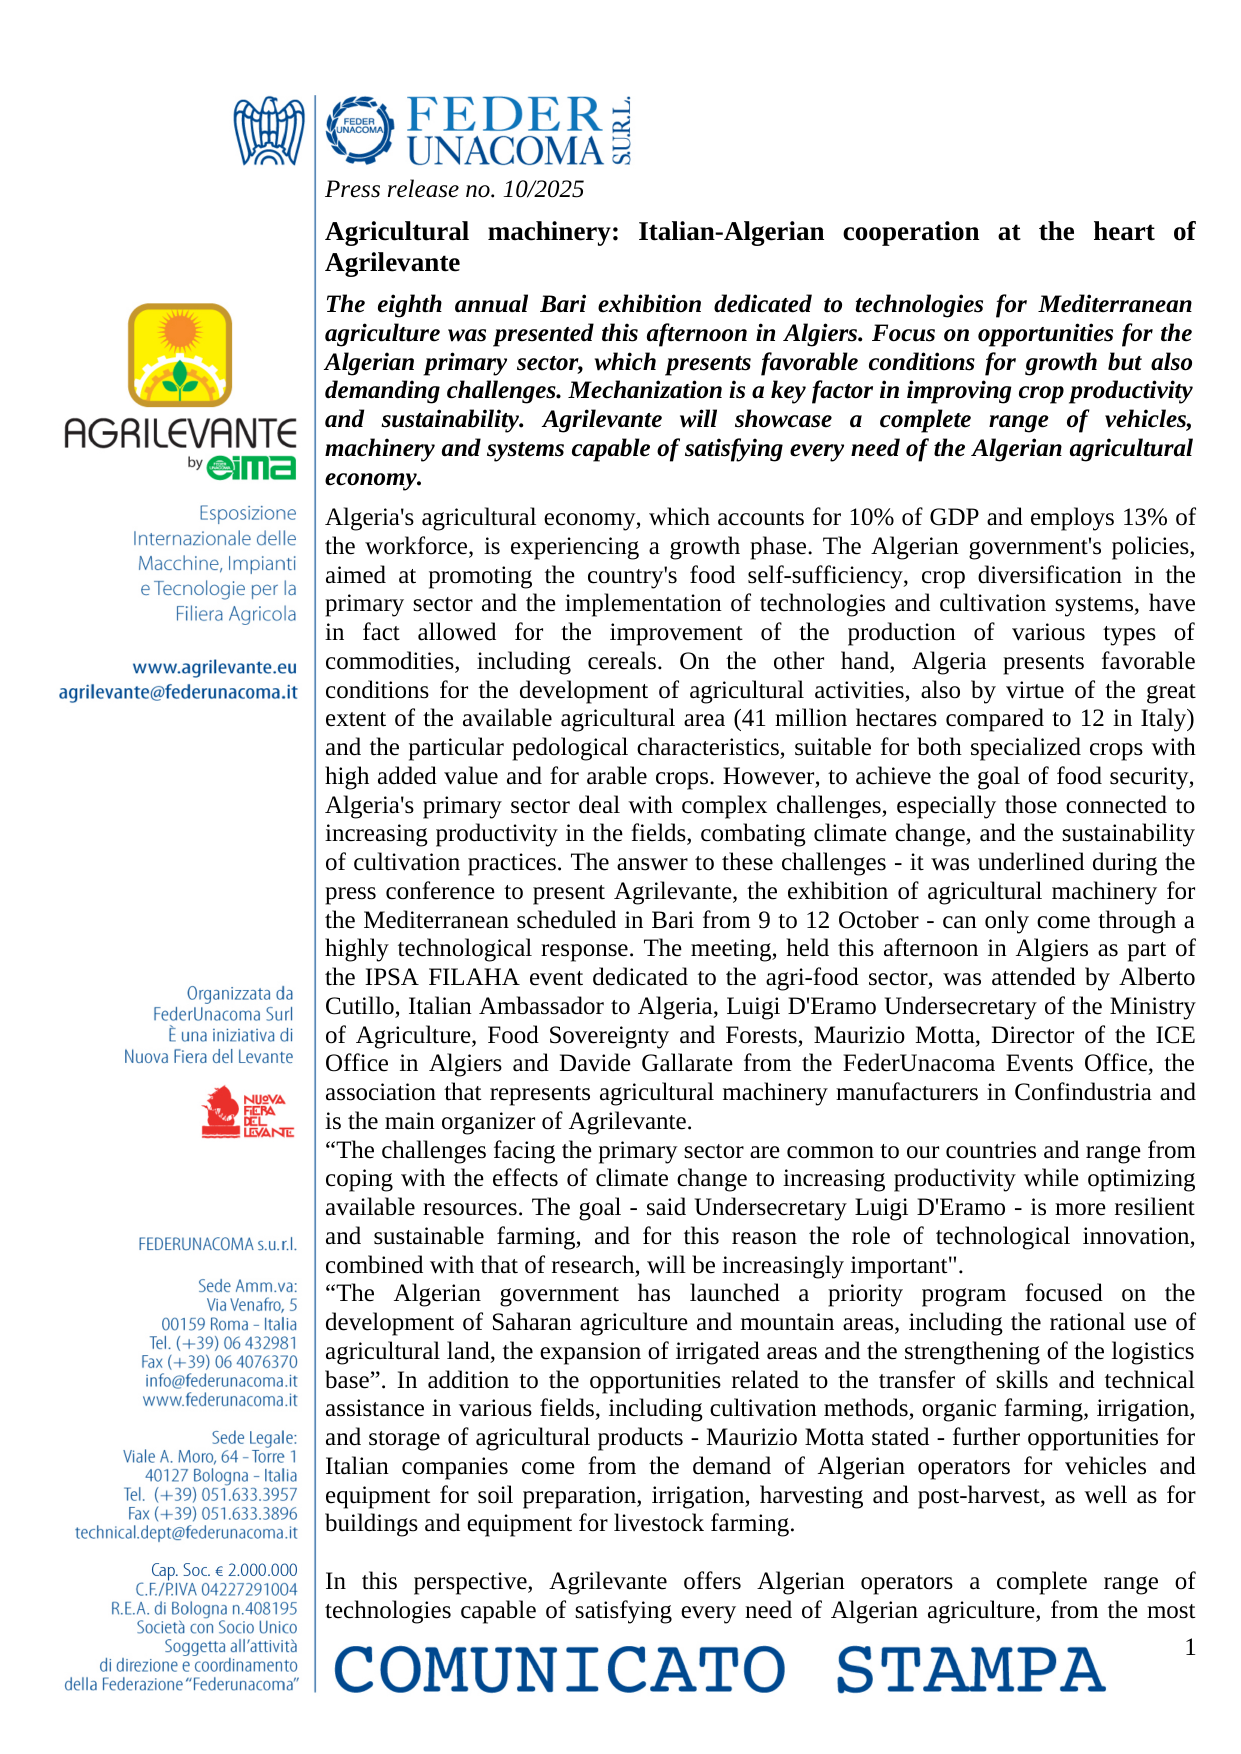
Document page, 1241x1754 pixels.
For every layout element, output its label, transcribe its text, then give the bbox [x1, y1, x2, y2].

text “The challenges facing the primary sector are common to our countries and range from coping with the effects of climate change to increasing productivity while optimizing available resources. The goal - said Undersecretary Luigi D'Eramo - is more resilient and sustainable farming, and for this reason the role of technological innovation, combined with that of research, will be increasingly important". [325, 1135, 1196, 1278]
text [325, 1566, 1196, 1623]
text Agricultural machinery: Italian-Algerian cooperation at the heart of Agrilevante [325, 215, 1196, 277]
text Algeria's agricultural economy, which accounts for 10% of GDP and employs 13% of the workforce, is experiencing a growth phase. The Algerian government's policies, aimed at promoting the country's food self-sufficiency, crop diversification in the primary sector and the implementation of technologies and cultivation systems, have in fact allowed for the improvement of the production of various types of commodities, including cereals. On the other hand, Algeria presents favorable conditions for the development of agricultural activities, also by virtue of the great extent of the available agricultural area (41 million hectares compared to 12 in Italy) and the particular pedological characteristics, suitable for both specialized crops with high added value and for arable crops. However, to achieve the goal of food security, Algeria's primary sector deal with complex challenges, especially those connected to increasing productivity in the fields, combating climate change, and the sustainability of cultivation practices. The answer to these challenges - it was underlined during the press conference to present Agrilevante, the exhibition of agricultural machinery for the Mediterranean scheduled in Bari from 9 to 12 October - can only come through a highly technological response. The meeting, held this afternoon in Algiers as part of the IPSA FILAHA event dedicated to the agri-food sector, was attended by Alberto Cutillo, Italian Ambassador to Algeria, Luigi D'Eramo Undersecretary of the Ministry of Agriculture, Food Sovereignty and Forests, Maurizio Motta, Director of the ICE Office in Algiers and Davide Gallarate from the FederUnacoma Events Office, the association that represents agricultural machinery manufacturers in Confindustria and is the main organizer of Agrilevante. [325, 502, 1196, 1135]
text Press release no. 10/2025 [325, 174, 1196, 203]
picture [0, 0, 1241, 1754]
text The eighth annual Bari exhibition dedicated to technologies for Mediterranean agriculture was presented this afternoon in Algiers. Focus on opportunities for the Algerian primary sector, which presents favorable conditions for growth but also demanding challenges. Mechanization is a key factor in improving crop productivity and sustainability. Agrilevante will showcase a complete range of vehicles, machinery and systems capable of satisfying every need of the Algerian agricultural economy. [325, 289, 1196, 490]
text “The Algerian government has launched a priority program focused on the development of Saharan agriculture and mountain areas, including the rational use of agricultural land, the expansion of irrigated areas and the strengthening of the logistics base”. In addition to the opportunities related to the transfer of skills and technical assistance in various fields, including cultivation methods, organic farming, irrigation, and storage of agricultural products - Maurizio Motta stated - further opportunities for Italian companies come from the demand of Algerian operators for vehicles and equipment for soil preparation, irrigation, harvesting and post-harvest, as well as for buildings and equipment for livestock farming. [325, 1278, 1196, 1537]
